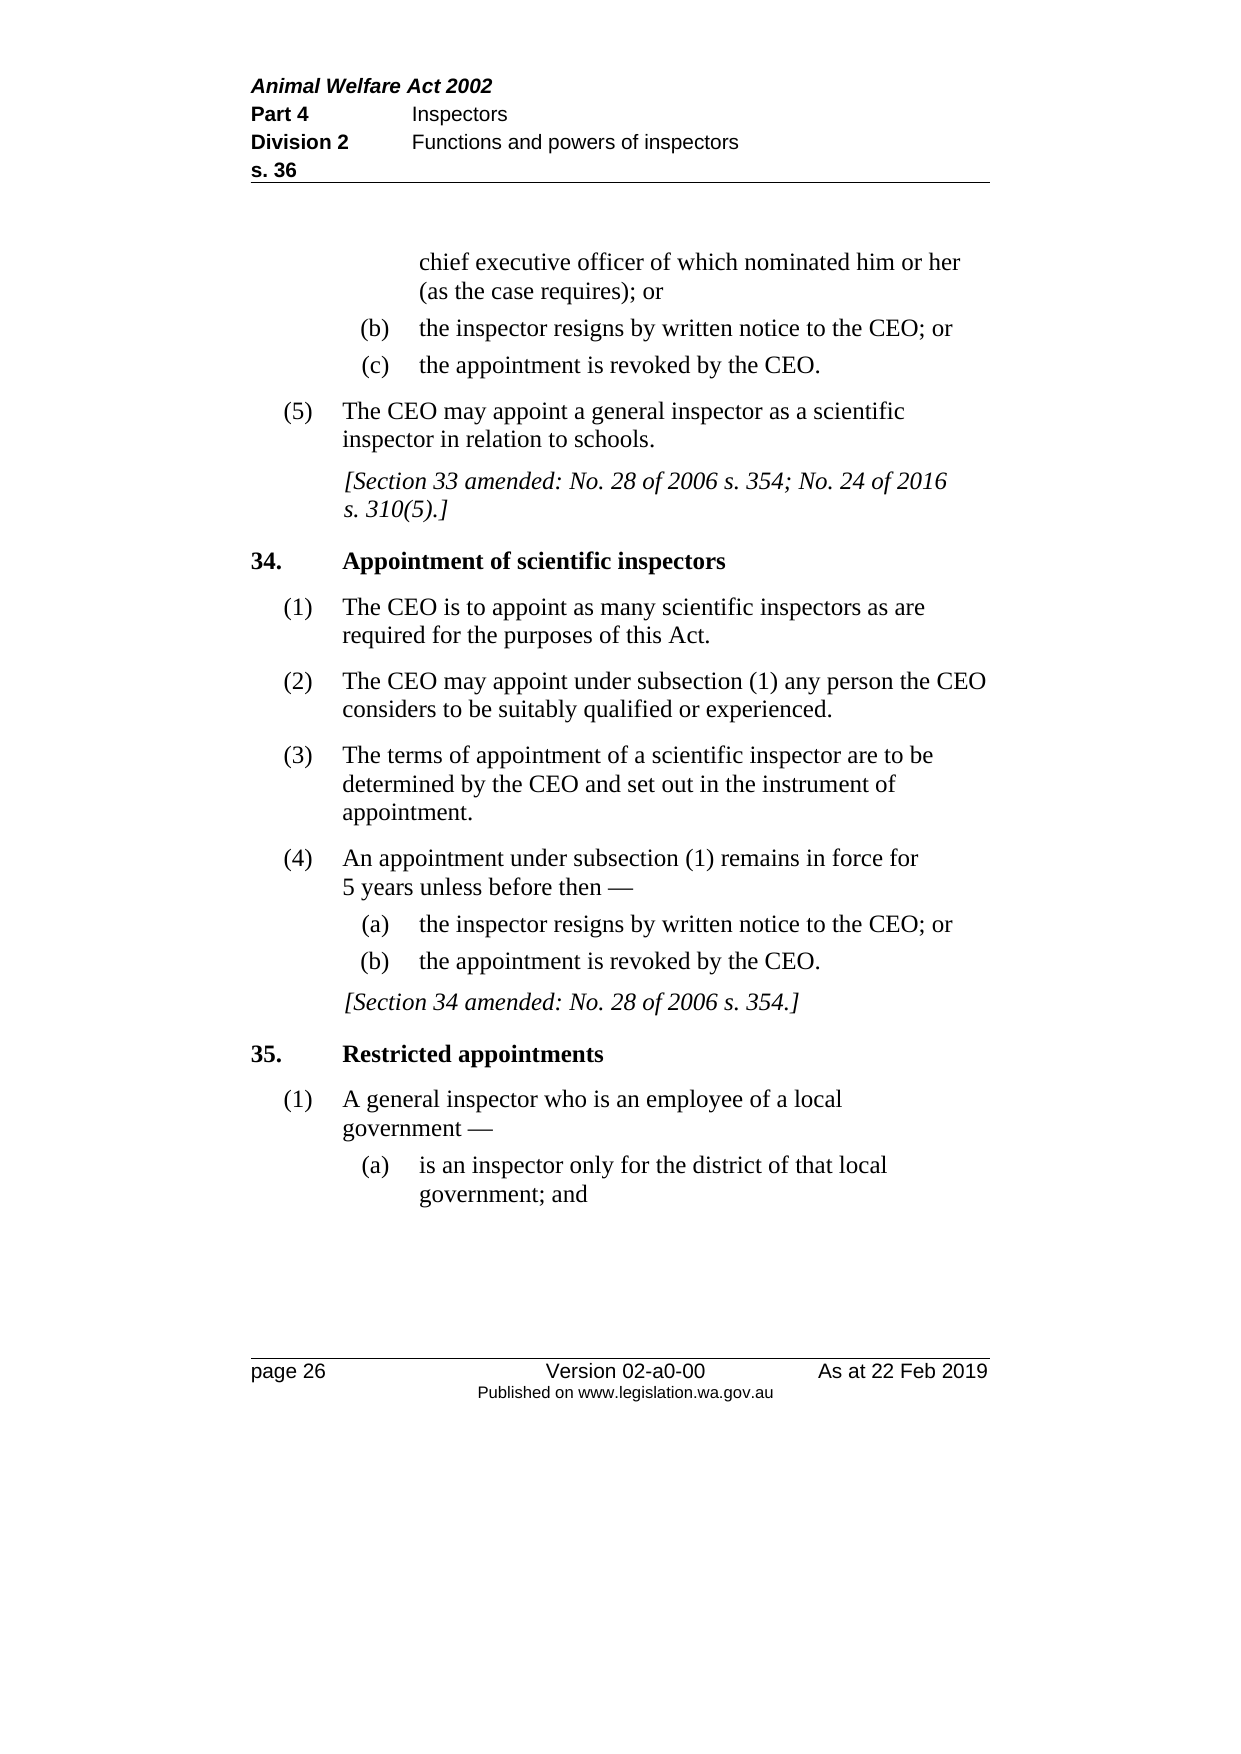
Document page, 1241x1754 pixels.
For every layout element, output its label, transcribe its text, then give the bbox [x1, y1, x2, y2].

text (3) The terms of appointment of a scientific inspector are to be determined by the CEO and set out in the instrument of appointment. [251, 740, 990, 826]
subtitle 35. Restricted appointments [251, 1039, 990, 1067]
text (b) the inspector resigns by written notice to the CEO; or [251, 313, 990, 342]
subtitle 34. Appointment of scientific inspectors [251, 546, 990, 575]
text (5) The CEO may appoint a general inspector as a scientific inspector in relation to schools. [251, 396, 990, 453]
text (b) the appointment is revoked by the CEO. [251, 946, 990, 974]
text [251, 247, 990, 305]
text (1) The CEO is to appoint as many scientific inspectors as are required for the purposes of this Act. [251, 592, 990, 649]
text (c) the appointment is revoked by the CEO. [251, 350, 990, 379]
text (2) The CEO may appoint under subsection (1) any person the CEO considers to be suitably qualified or experienced. [251, 666, 990, 723]
text (a) the inspector resigns by written notice to the CEO; or [251, 909, 990, 937]
text [Section 33 amended: No. 28 of 2006 s. 354; No. 24 of 2016 s. 310(5).] [251, 466, 990, 523]
text (1) A general inspector who is an employee of a local government — [251, 1084, 990, 1142]
text [Section 34 amended: No. 28 of 2006 s. 354.] [251, 987, 990, 1016]
text (a) is an inspector only for the district of that local government; and [251, 1150, 990, 1207]
text (4) An appointment under subsection (1) remains in force for 5 years unless before then — [251, 843, 990, 900]
